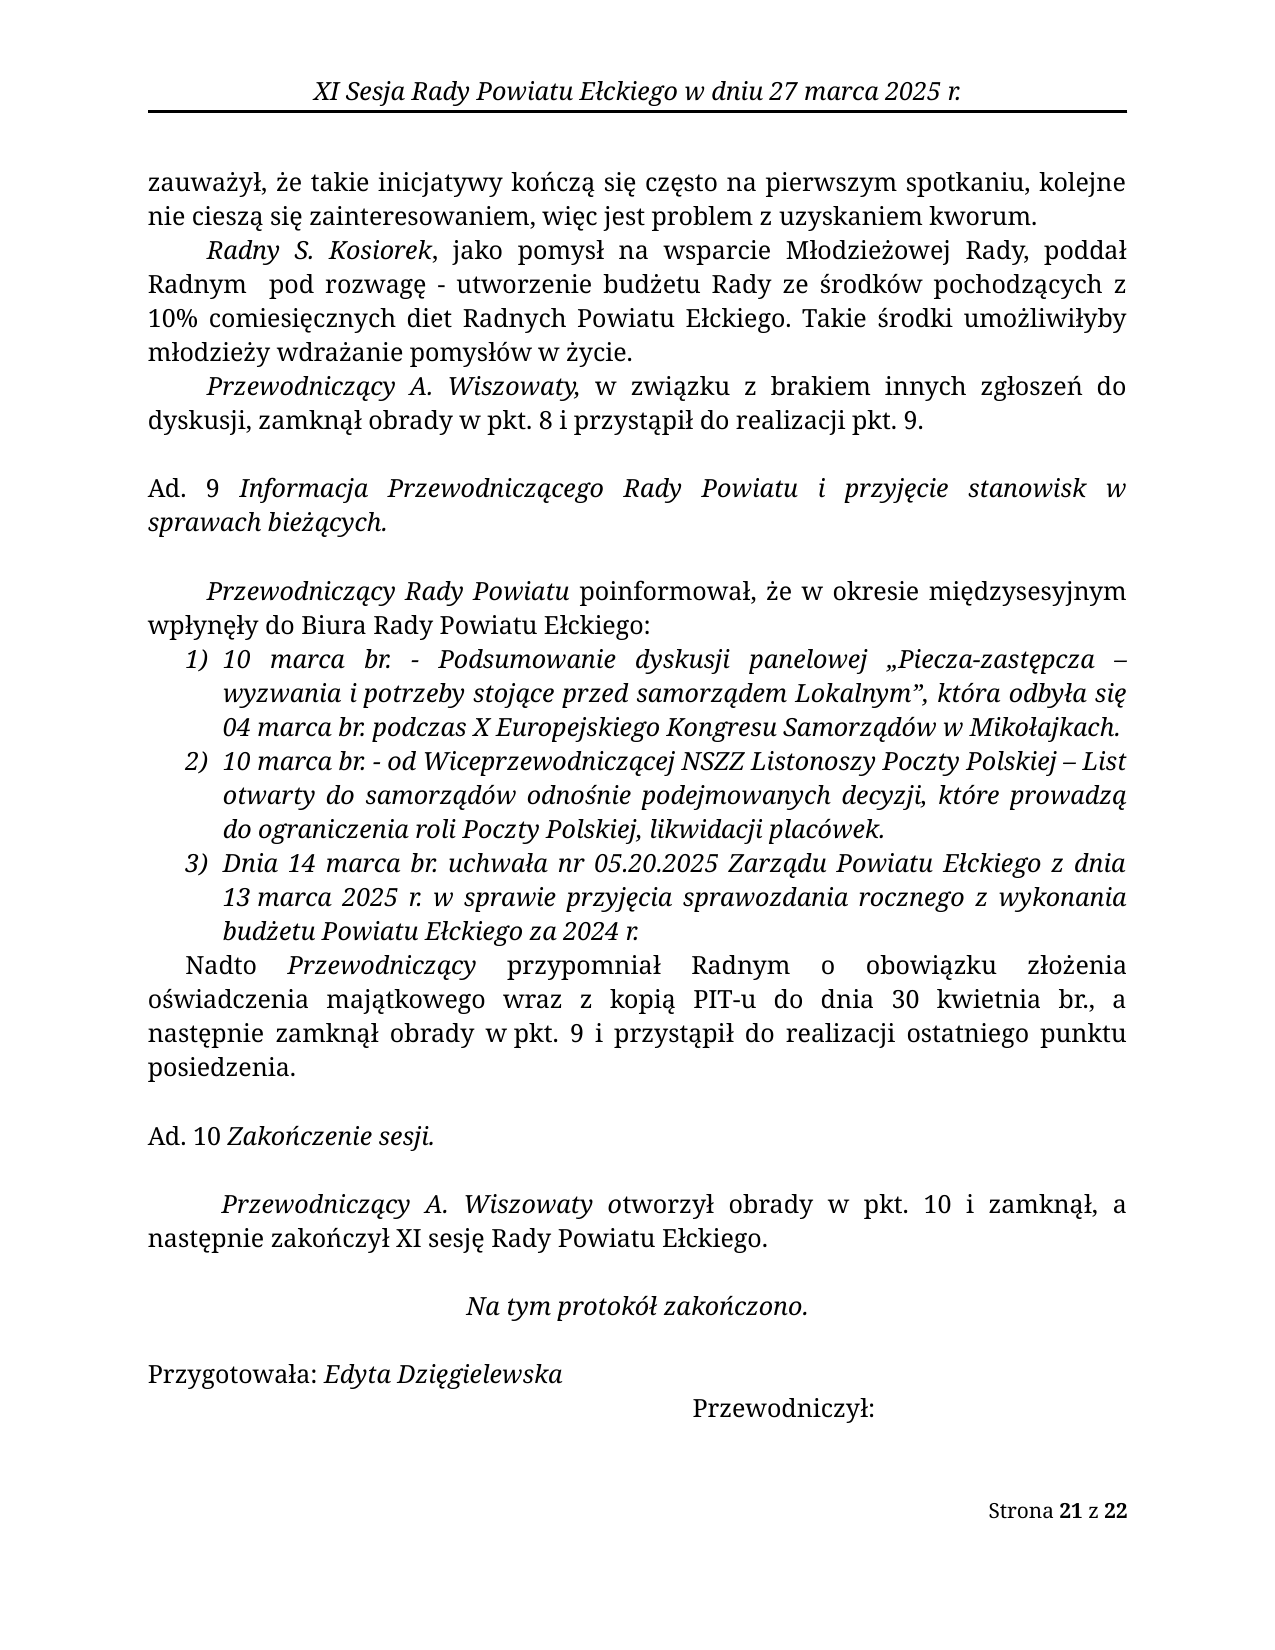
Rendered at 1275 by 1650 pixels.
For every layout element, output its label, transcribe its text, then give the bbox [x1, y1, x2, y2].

text Przewodniczący A. Wiszowaty otworzył obrady w pkt. 10 i zamknął, a następnie zakończył XI sesję Rady Powiatu Ełckiego. [148, 1186, 1127, 1254]
list Dnia 14 marca br. uchwała nr 05.20.2025 Zarządu Powiatu Ełckiego z dnia 13 marca 2025 r. w sprawie przyjęcia sprawozdania rocznego z wykonania budżetu Powiatu Ełckiego za 2024 r. [185, 846, 1127, 948]
text Przewodniczący A. Wiszowaty, w związku z brakiem innych zgłoszeń do dyskusji, zamknął obrady w pkt. 8 i przystąpił do realizacji pkt. 9. [148, 369, 1127, 437]
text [148, 164, 1127, 233]
text Przewodniczył: [148, 1391, 1127, 1425]
text Ad. 10 Zakończenie sesji. [148, 1118, 1127, 1152]
list 10 marca br. - Podsumowanie dyskusji panelowej „Piecza-zastępcza – wyzwania i potrzeby stojące przed samorządem Lokalnym”, która odbyła się 04 marca br. podczas X Europejskiego Kongresu Samorządów w Mikołajkach. [185, 641, 1127, 743]
text Radny S. Kosiorek, jako pomysł na wsparcie Młodzieżowej Rady, poddał Radnym pod rozwagę - utworzenie budżetu Rady ze środków pochodzących z 10% comiesięcznych diet Radnych Powiatu Ełckiego. Takie środki umożliwiłyby młodzieży wdrażanie pomysłów w życie. [148, 233, 1127, 369]
text Nadto Przewodniczący przypomniał Radnym o obowiązku złożenia oświadczenia majątkowego wraz z kopią PIT-u do dnia 30 kwietnia br., a następnie zamknął obrady w pkt. 9 i przystąpił do realizacji ostatniego punktu posiedzenia. [148, 948, 1127, 1084]
text Ad. 9 Informacja Przewodniczącego Rady Powiatu i przyjęcie stanowisk w sprawach bieżących. [148, 471, 1127, 539]
list 10 marca br. - od Wiceprzewodniczącej NSZZ Listonoszy Poczty Polskiej – List otwarty do samorządów odnośnie podejmowanych decyzji, które prowadzą do ograniczenia roli Poczty Polskiej, likwidacji placówek. [185, 743, 1127, 846]
text Na tym protokół zakończono. [148, 1288, 1127, 1323]
text Przygotowała: Edyta Dzięgielewska [148, 1357, 1127, 1391]
text Przewodniczący Rady Powiatu poinformował, że w okresie międzysesyjnym wpłynęły do Biura Rady Powiatu Ełckiego: [148, 573, 1127, 641]
